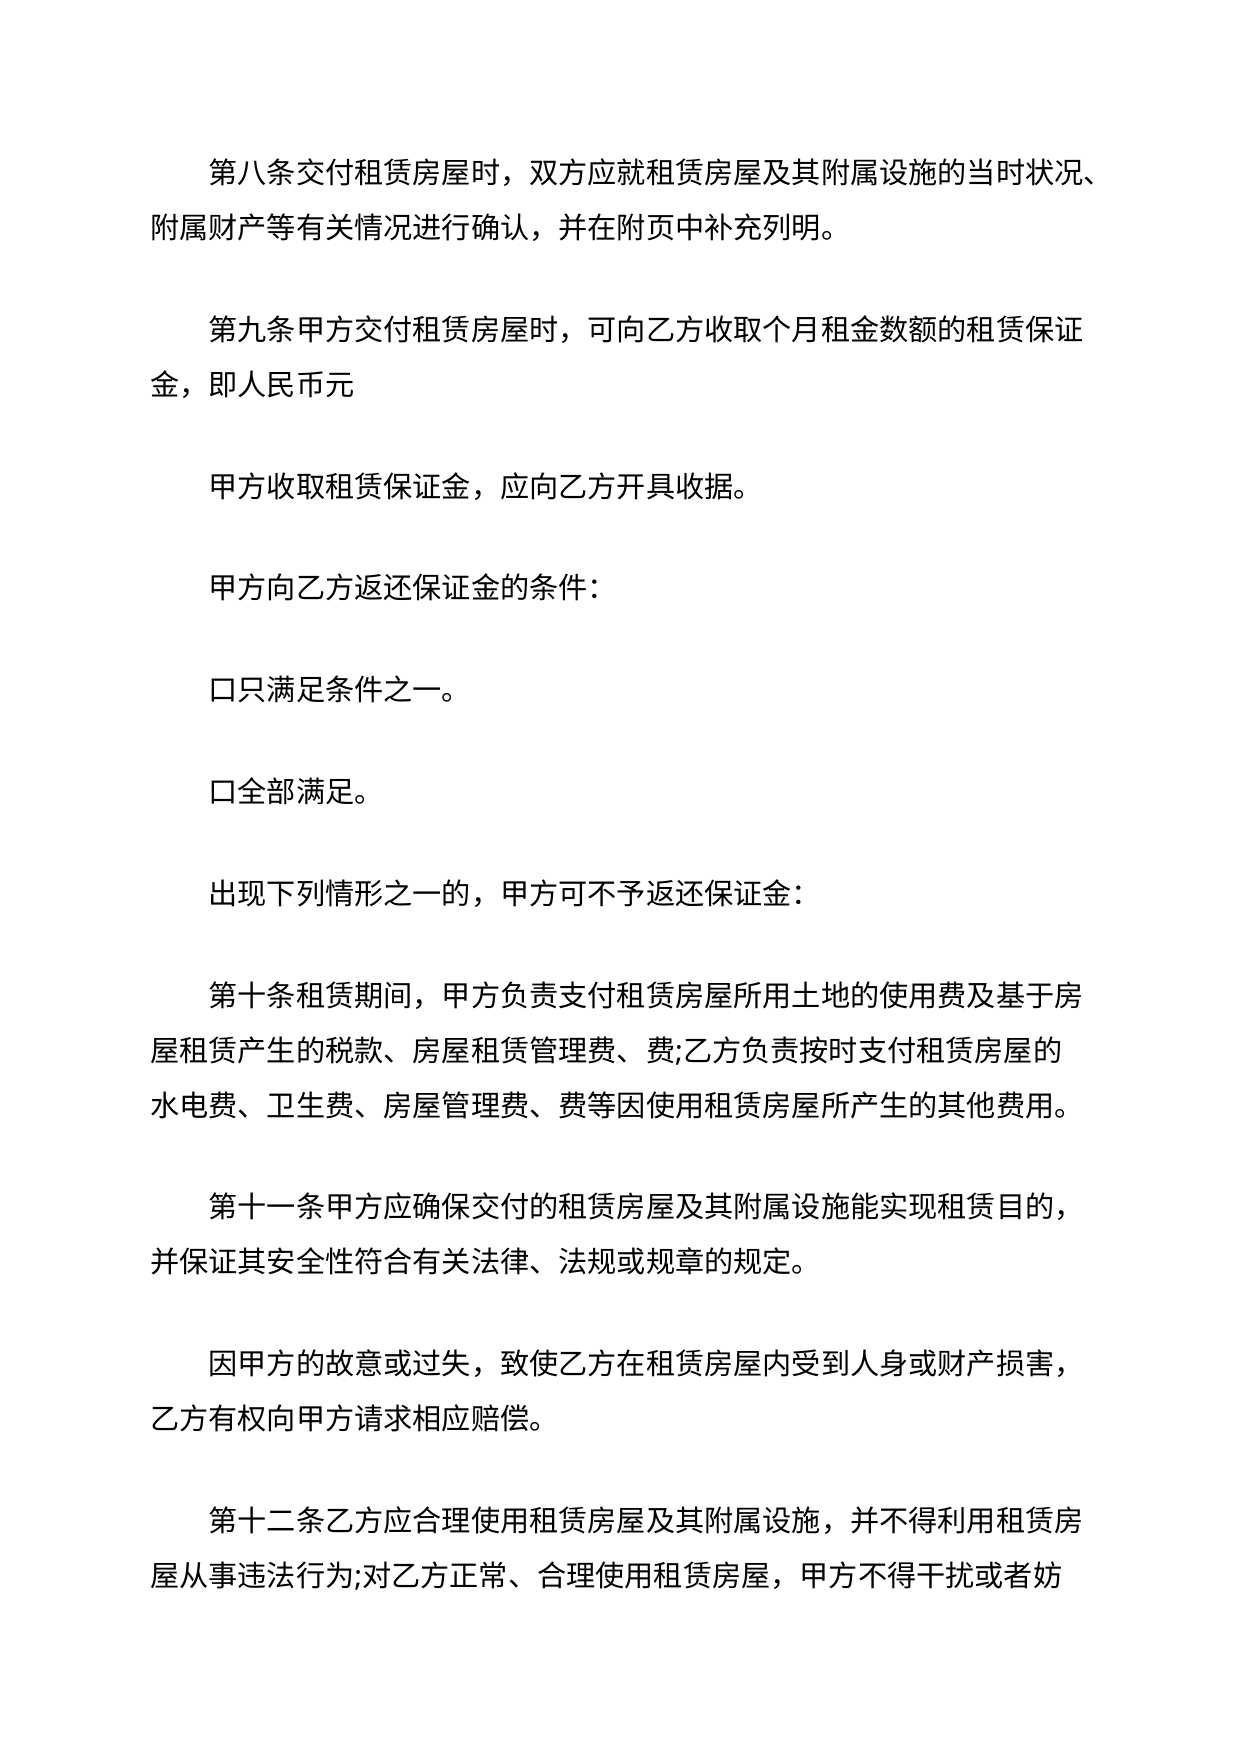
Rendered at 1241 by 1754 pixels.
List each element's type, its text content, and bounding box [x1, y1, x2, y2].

text 因甲方的故意或过失，致使乙方在租赁房屋内受到人身或财产损害，乙方有权向甲方请求相应赔偿。 [150, 1341, 1090, 1438]
text 第九条甲方交付租赁房屋时，可向乙方收取个月租金数额的租赁保证金，即人民币元 [150, 307, 1090, 404]
text 第十条租赁期间，甲方负责支付租赁房屋所用土地的使用费及基于房屋租赁产生的税款、房屋租赁管理费、费;乙方负责按时支付租赁房屋的水电费、卫生费、房屋管理费、费等因使用租赁房屋所产生的其他费用。 [150, 972, 1090, 1124]
text 口全部满足。 [150, 769, 1090, 811]
text 出现下列情形之一的，甲方可不予返还保证金： [150, 870, 1090, 913]
text 第八条交付租赁房屋时，双方应就租赁房屋及其附属设施的当时状况、附属财产等有关情况进行确认，并在附页中补充列明。 [150, 150, 1090, 247]
text 甲方收取租赁保证金，应向乙方开具收据。 [150, 463, 1090, 506]
text 口只满足条件之一。 [150, 667, 1090, 709]
text 甲方向乙方返还保证金的条件： [150, 565, 1090, 607]
text 第十一条甲方应确保交付的租赁房屋及其附属设施能实现租赁目的，并保证其安全性符合有关法律、法规或规章的规定。 [150, 1184, 1090, 1281]
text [150, 1497, 1090, 1594]
